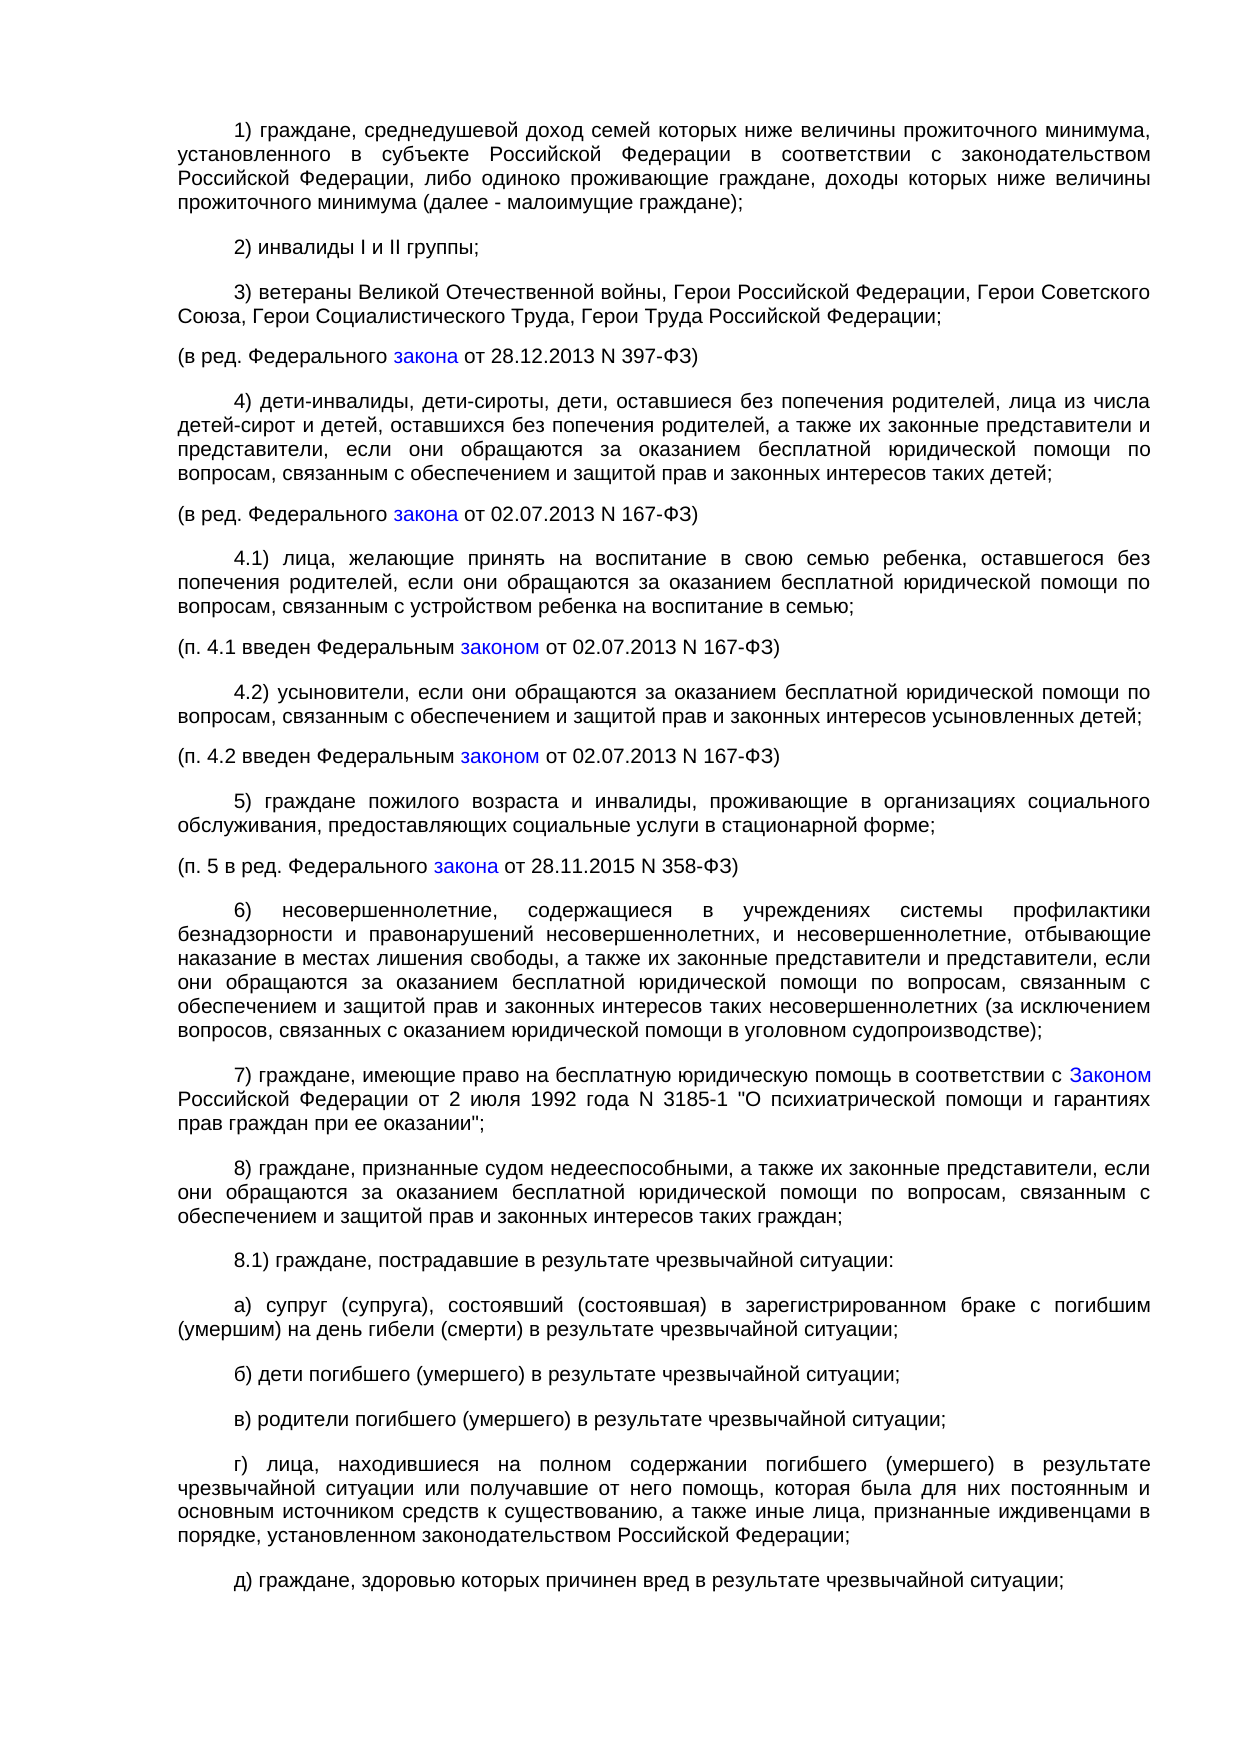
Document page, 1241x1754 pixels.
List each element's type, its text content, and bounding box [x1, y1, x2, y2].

text 1) граждане, среднедушевой доход семей которых ниже величины прожиточного минимума, установленного в субъекте Российской Федерации в соответствии с законодательством Российской Федерации, либо одиноко проживающие граждане, доходы которых ниже величины прожиточного минимума (далее - малоимущие граждане); [177, 118, 1152, 214]
text д) граждане, здоровью которых причинен вред в результате чрезвычайной ситуации; [177, 1568, 1152, 1592]
text 8) граждане, признанные судом недееспособными, а также их законные представители, если они обращаются за оказанием бесплатной юридической помощи по вопросам, связанным с обеспечением и защитой прав и законных интересов таких граждан; [177, 1156, 1152, 1227]
text (в ред. Федерального закона от 02.07.2013 N 167-ФЗ) [177, 501, 1152, 525]
text 4) дети-инвалиды, дети-сироты, дети, оставшиеся без попечения родителей, лица из числа детей-сирот и детей, оставшихся без попечения родителей, а также их законные представители и представители, если они обращаются за оказанием бесплатной юридической помощи по вопросам, связанным с обеспечением и защитой прав и законных интересов таких детей; [177, 389, 1152, 485]
text 8.1) граждане, пострадавшие в результате чрезвычайной ситуации: [177, 1248, 1152, 1272]
text 4.2) усыновители, если они обращаются за оказанием бесплатной юридической помощи по вопросам, связанным с обеспечением и защитой прав и законных интересов усыновленных детей; [177, 679, 1152, 727]
text г) лица, находившиеся на полном содержании погибшего (умершего) в результате чрезвычайной ситуации или получавшие от него помощь, которая была для них постоянным и основным источником средств к существованию, а также иные лица, признанные иждивенцами в порядке, установленном законодательством Российской Федерации; [177, 1451, 1152, 1547]
text 3) ветераны Великой Отечественной войны, Герои Российской Федерации, Герои Советского Союза, Герои Социалистического Труда, Герои Труда Российской Федерации; [177, 279, 1152, 327]
text (п. 5 в ред. Федерального закона от 28.11.2015 N 358-ФЗ) [177, 853, 1152, 877]
text б) дети погибшего (умершего) в результате чрезвычайной ситуации; [177, 1362, 1152, 1386]
text (п. 4.1 введен Федеральным законом от 02.07.2013 N 167-ФЗ) [177, 635, 1152, 659]
text (п. 4.2 введен Федеральным законом от 02.07.2013 N 167-ФЗ) [177, 744, 1152, 768]
text (в ред. Федерального закона от 28.12.2013 N 397-ФЗ) [177, 344, 1152, 368]
text в) родители погибшего (умершего) в результате чрезвычайной ситуации; [177, 1407, 1152, 1431]
text 6) несовершеннолетние, содержащиеся в учреждениях системы профилактики безнадзорности и правонарушений несовершеннолетних, и несовершеннолетние, отбывающие наказание в местах лишения свободы, а также их законные представители и представители, если они обращаются за оказанием бесплатной юридической помощи по вопросам, связанным с обеспечением и защитой прав и законных интересов таких несовершеннолетних (за исключением вопросов, связанных с оказанием юридической помощи в уголовном судопроизводстве); [177, 898, 1152, 1042]
text а) супруг (супруга), состоявший (состоявшая) в зарегистрированном браке с погибшим (умершим) на день гибели (смерти) в результате чрезвычайной ситуации; [177, 1293, 1152, 1341]
text 7) граждане, имеющие право на бесплатную юридическую помощь в соответствии с Законом Российской Федерации от 2 июля 1992 года N 3185-1 "О психиатрической помощи и гарантиях прав граждан при ее оказании"; [177, 1063, 1152, 1135]
text 4.1) лица, желающие принять на воспитание в свою семью ребенка, оставшегося без попечения родителей, если они обращаются за оказанием бесплатной юридической помощи по вопросам, связанным с устройством ребенка на воспитание в семью; [177, 546, 1152, 618]
text 2) инвалиды I и II группы; [177, 235, 1152, 259]
text 5) граждане пожилого возраста и инвалиды, проживающие в организациях социального обслуживания, предоставляющих социальные услуги в стационарной форме; [177, 789, 1152, 837]
